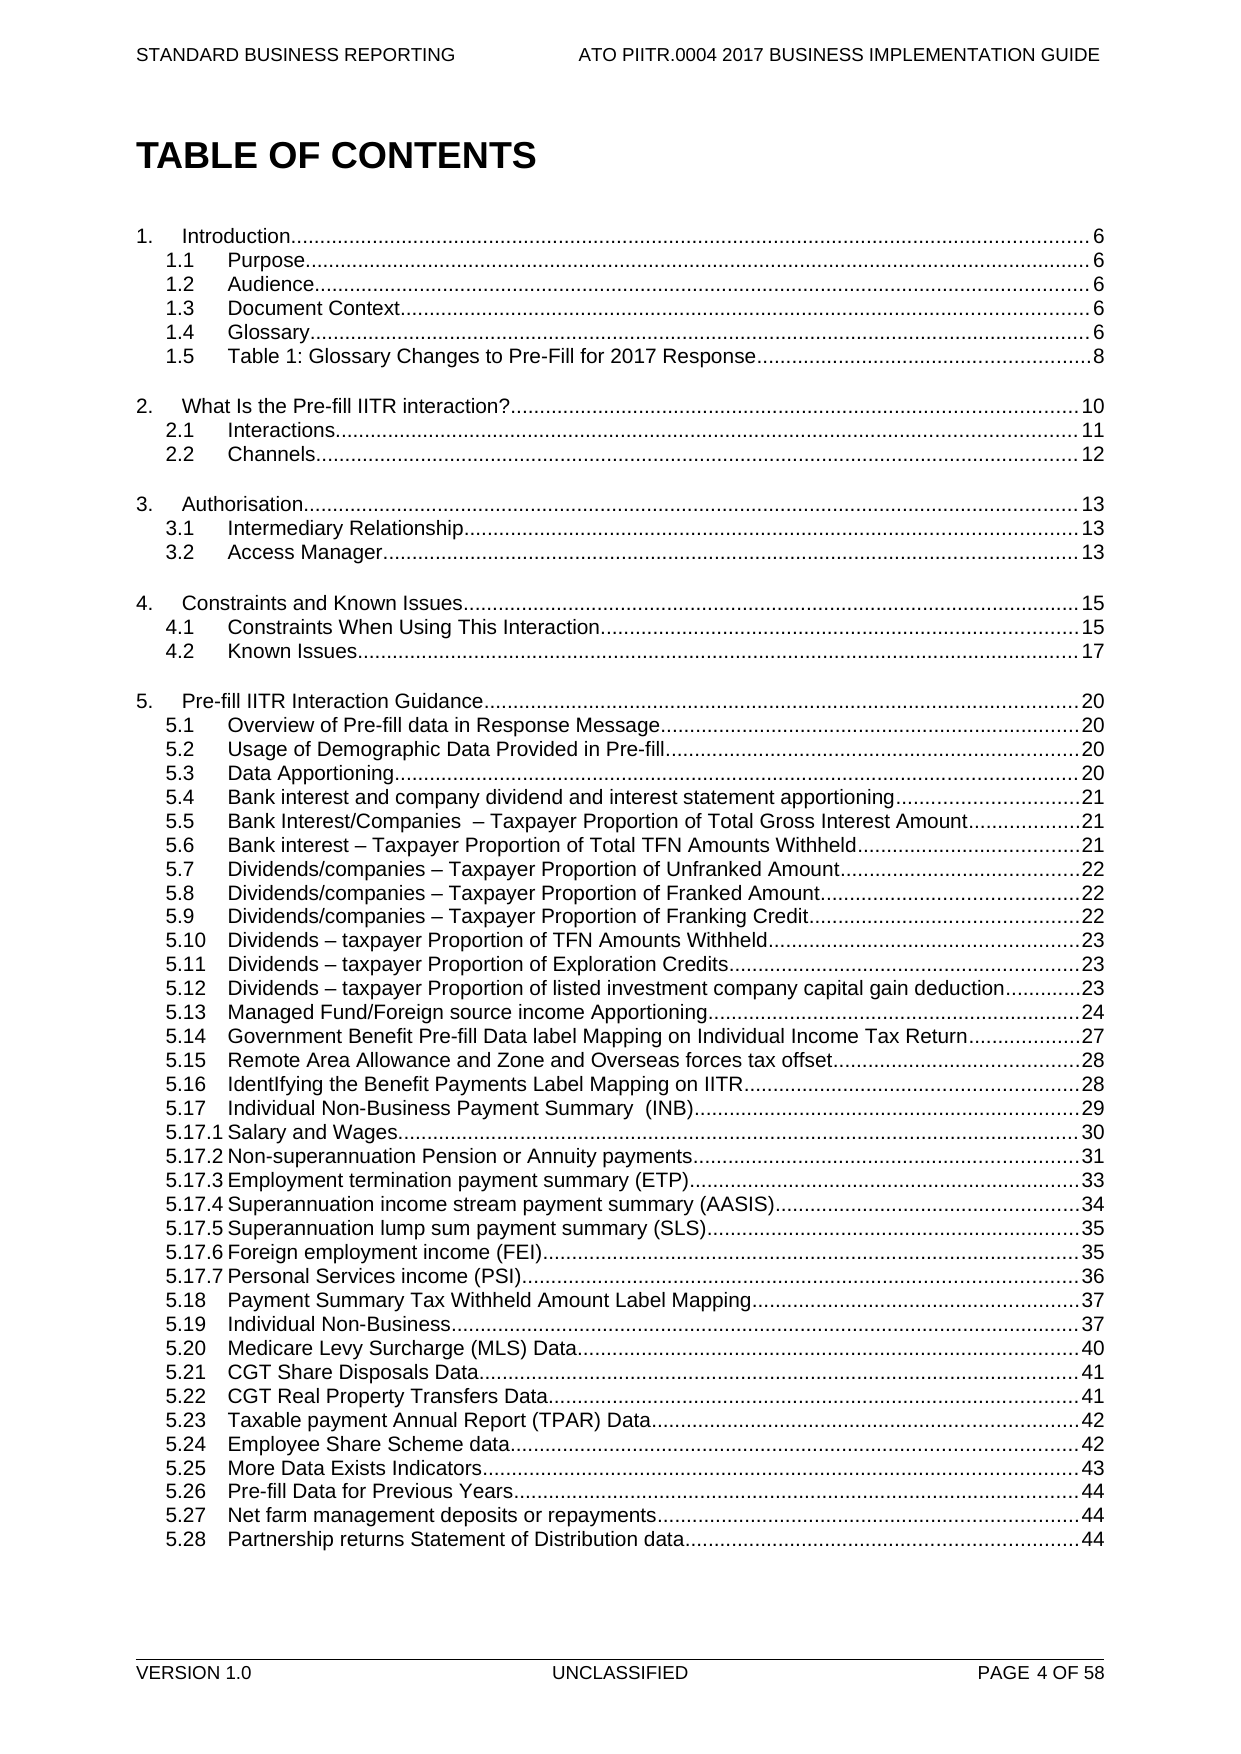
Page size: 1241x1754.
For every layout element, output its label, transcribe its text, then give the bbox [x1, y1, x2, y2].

text 2.1 Interactions 11 [165, 418, 1104, 442]
text 5.17.6 Foreign employment income (FEI) 35 [165, 1240, 1104, 1264]
text 5.13 Managed Fund/Foreign source income Apportioning 24 [165, 1000, 1104, 1024]
text 5.17.1 Salary and Wages 30 [165, 1120, 1104, 1144]
text 5.27 Net farm management deposits or repayments 44 [165, 1503, 1104, 1527]
text TABLE OF CONTENTS [136, 133, 1192, 176]
text 5.28 Partnership returns Statement of Distribution data 44 [165, 1527, 1104, 1551]
text 2. What Is the Pre-fill IITR interaction? 10 [136, 394, 1104, 418]
text 4. Constraints and Known Issues 15 [136, 591, 1104, 614]
text 5.7 Dividends/companies – Taxpayer Proportion of Unfranked Amount 22 [165, 856, 1104, 880]
text 1.2 Audience 6 [165, 272, 1104, 296]
text 2.2 Channels 12 [165, 442, 1104, 466]
text 1. Introduction 6 [136, 224, 1104, 248]
text 1.1 Purpose 6 [165, 248, 1104, 272]
text 3. Authorisation 13 [136, 492, 1104, 516]
text 5.2 Usage of Demographic Data Provided in Pre-fill 20 [165, 737, 1104, 761]
text 5.12 Dividends – taxpayer Proportion of listed investment company capital gain deduction 23 [165, 976, 1104, 1000]
text 5.20 Medicare Levy Surcharge (MLS) Data 40 [165, 1336, 1104, 1359]
text 5.24 Employee Share Scheme data 42 [165, 1431, 1104, 1455]
text 3.2 Access Manager 13 [165, 540, 1104, 564]
text 5.26 Pre-fill Data for Previous Years 44 [165, 1479, 1104, 1503]
text 5.22 CGT Real Property Transfers Data 41 [165, 1383, 1104, 1407]
text 5.10 Dividends – taxpayer Proportion of TFN Amounts Withheld 23 [165, 928, 1104, 952]
text 5.21 CGT Share Disposals Data 41 [165, 1359, 1104, 1383]
text 5.18 Payment Summary Tax Withheld Amount Label Mapping 37 [165, 1288, 1104, 1312]
text 1.5 Table 1: Glossary Changes to Pre-Fill for 2017 Response 8 [165, 344, 1104, 368]
text 5.16 IdentIfying the Benefit Payments Label Mapping on IITR 28 [165, 1072, 1104, 1096]
text 5.11 Dividends – taxpayer Proportion of Exploration Credits 23 [165, 952, 1104, 976]
text 4.2 Known Issues 17 [165, 638, 1104, 662]
text 5.17 Individual Non-Business Payment Summary (INB) 29 [165, 1096, 1104, 1120]
text 5.9 Dividends/companies – Taxpayer Proportion of Franking Credit 22 [165, 904, 1104, 928]
text 5.6 Bank interest – Taxpayer Proportion of Total TFN Amounts Withheld 21 [165, 832, 1104, 856]
text 5.17.2 Non-superannuation Pension or Annuity payments 31 [165, 1144, 1104, 1168]
text 5. Pre-fill IITR Interaction Guidance 20 [136, 689, 1104, 713]
text 5.17.5 Superannuation lump sum payment summary (SLS) 35 [165, 1216, 1104, 1240]
text 5.17.7 Personal Services income (PSI) 36 [165, 1264, 1104, 1288]
text 5.5 Bank Interest/Companies – Taxpayer Proportion of Total Gross Interest Amount 21 [165, 808, 1104, 832]
text 5.17.4 Superannuation income stream payment summary (AASIS) 34 [165, 1192, 1104, 1216]
text 5.8 Dividends/companies – Taxpayer Proportion of Franked Amount 22 [165, 880, 1104, 904]
text 5.19 Individual Non-Business 37 [165, 1312, 1104, 1336]
text 5.23 Taxable payment Annual Report (TPAR) Data 42 [165, 1407, 1104, 1431]
text 5.4 Bank interest and company dividend and interest statement apportioning 21 [165, 784, 1104, 808]
text 3.1 Intermediary Relationship 13 [165, 516, 1104, 540]
text 5.1 Overview of Pre-fill data in Response Message 20 [165, 713, 1104, 737]
text 5.17.3 Employment termination payment summary (ETP) 33 [165, 1168, 1104, 1192]
text 1.4 Glossary 6 [165, 320, 1104, 344]
text 5.25 More Data Exists Indicators 43 [165, 1455, 1104, 1479]
text 4.1 Constraints When Using This Interaction 15 [165, 614, 1104, 638]
text 5.15 Remote Area Allowance and Zone and Overseas forces tax offset 28 [165, 1048, 1104, 1072]
text 5.3 Data Apportioning 20 [165, 761, 1104, 784]
text 5.14 Government Benefit Pre-fill Data label Mapping on Individual Income Tax Return 27 [165, 1024, 1104, 1048]
text 1.3 Document Context 6 [165, 296, 1104, 320]
